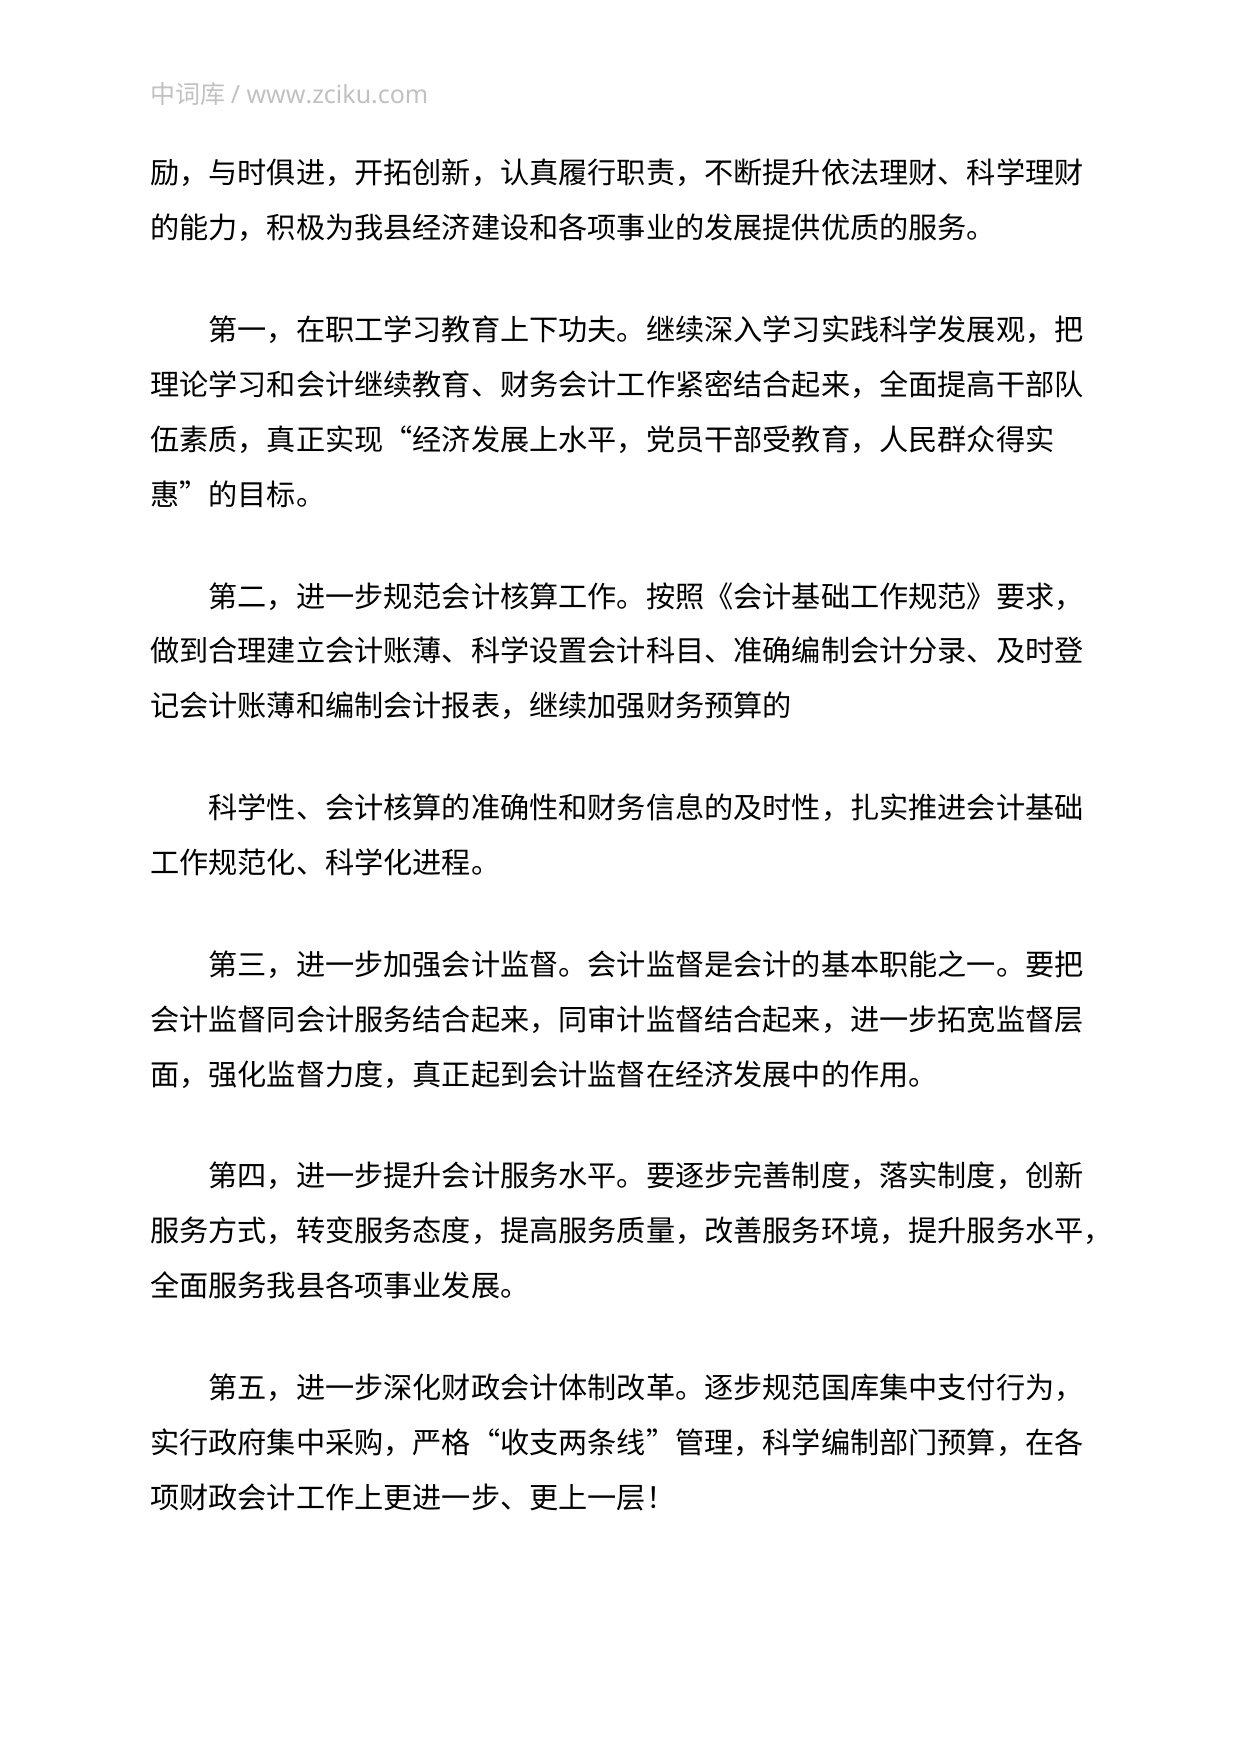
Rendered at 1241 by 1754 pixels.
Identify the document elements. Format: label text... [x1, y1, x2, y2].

text 第一，在职工学习教育上下功夫。继续深入学习实践科学发展观，把理论学习和会计继续教育、财务会计工作紧密结合起来，全面提高干部队伍素质，真正实现“经济发展上水平，党员干部受教育，人民群众得实惠”的目标。 [150, 307, 1090, 514]
text 第二，进一步规范会计核算工作。按照《会计基础工作规范》要求，做到合理建立会计账薄、科学设置会计科目、准确编制会计分录、及时登记会计账薄和编制会计报表，继续加强财务预算的 [150, 573, 1090, 725]
text 第五，进一步深化财政会计体制改革。逐步规范国库集中支付行为，实行政府集中采购，严格“收支两条线”管理，科学编制部门预算，在各项财政会计工作上更进一步、更上一层！ [150, 1364, 1090, 1517]
text 第三，进一步加强会计监督。会计监督是会计的基本职能之一。要把会计监督同会计服务结合起来，同审计监督结合起来，进一步拓宽监督层面，强化监督力度，真正起到会计监督在经济发展中的作用。 [150, 941, 1090, 1093]
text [150, 150, 1090, 247]
text 第四，进一步提升会计服务水平。要逐步完善制度，落实制度，创新服务方式，转变服务态度，提高服务质量，改善服务环境，提升服务水平，全面服务我县各项事业发展。 [150, 1153, 1090, 1305]
text 科学性、会计核算的准确性和财务信息的及时性，扎实推进会计基础工作规范化、科学化进程。 [150, 785, 1090, 882]
